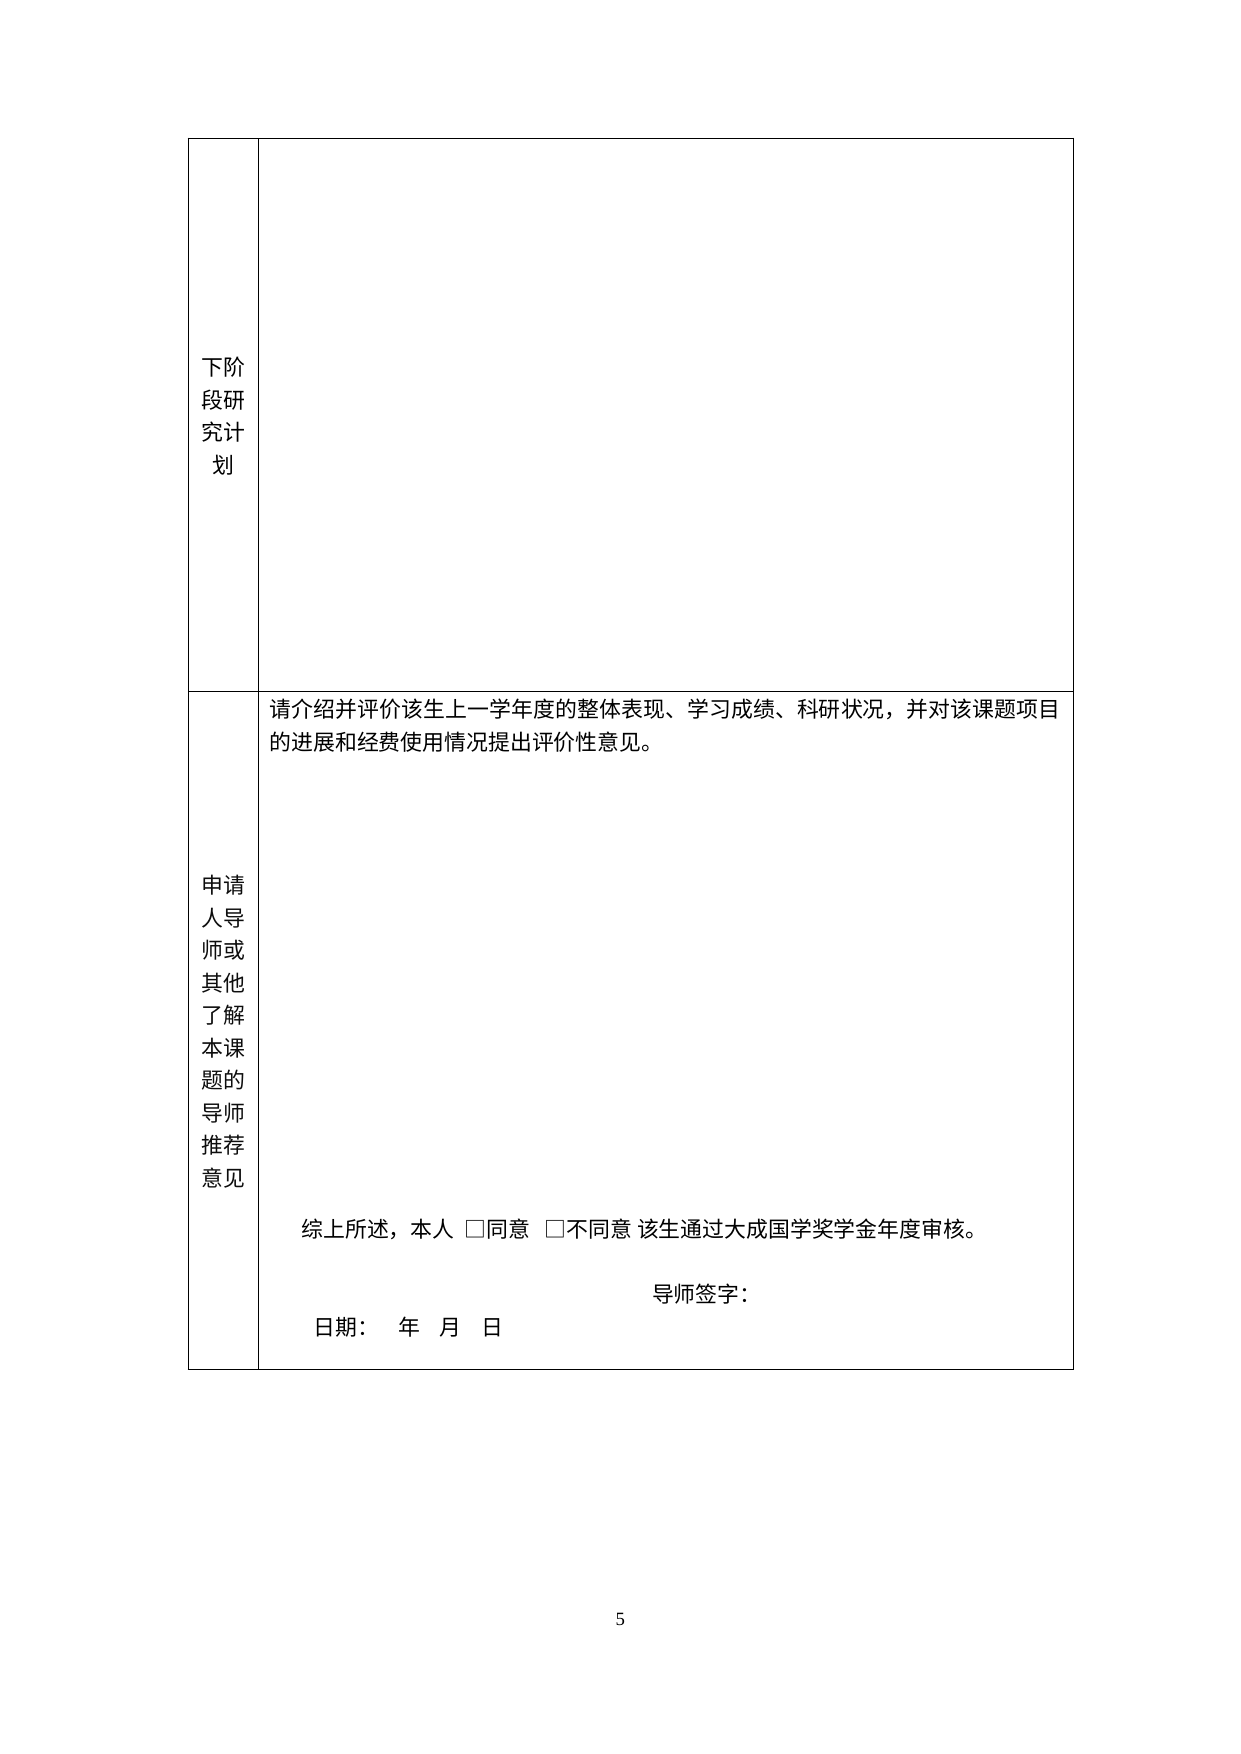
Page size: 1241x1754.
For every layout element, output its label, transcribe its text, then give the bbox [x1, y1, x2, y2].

table_cell 下阶段研究计划 [189, 139, 258, 691]
table_cell 请介绍并评价该生上一学年度的整体表现、学习成绩、科研状况，并对该课题项目的进展和经费使用情况提出评价性意见。 综上所述，本人 □同意 □不同意 该生通过大成国学奖学金年度审核。 导师签字： 日期： 年 月 日 [259, 692, 1073, 1369]
table_cell 申请人导师或其他了解本课题的导师推荐意见 [189, 692, 258, 1369]
table_cell [259, 139, 1073, 691]
